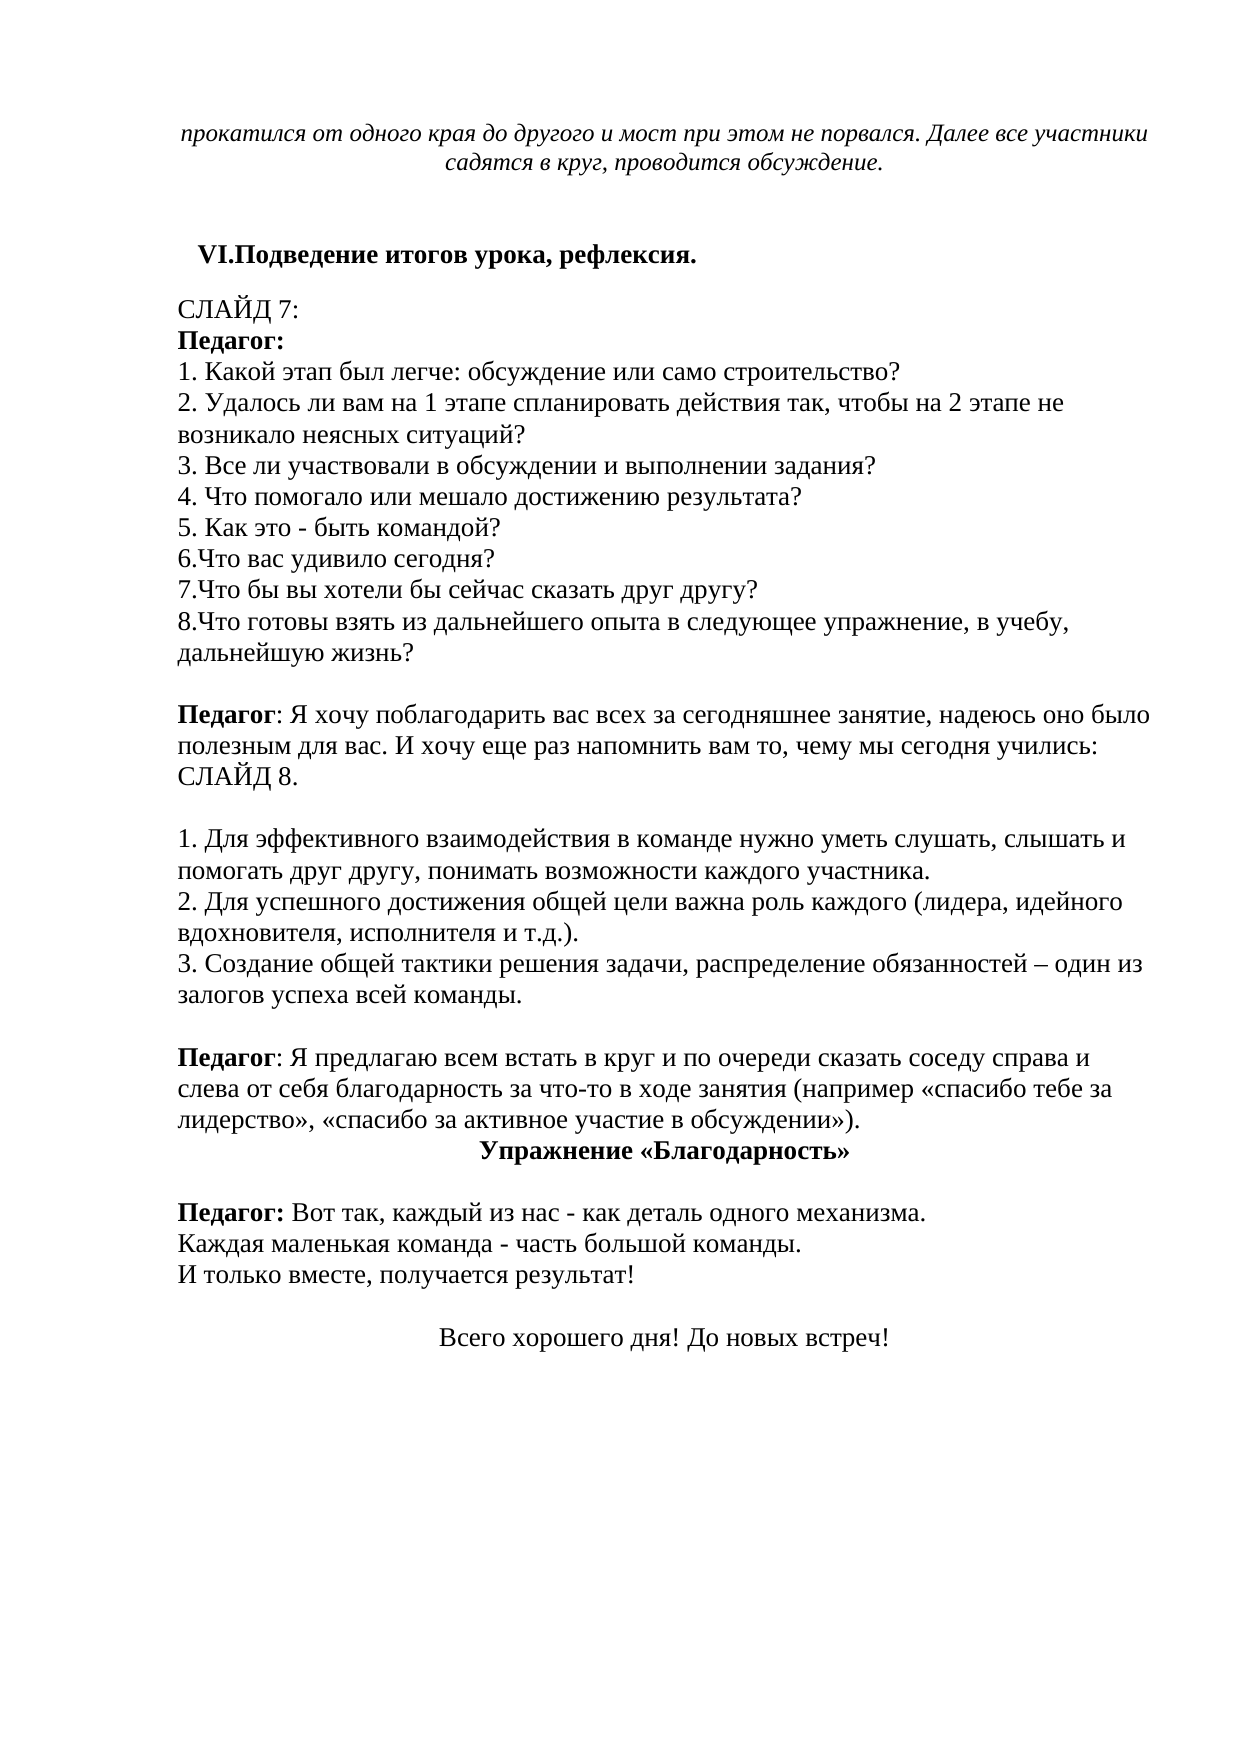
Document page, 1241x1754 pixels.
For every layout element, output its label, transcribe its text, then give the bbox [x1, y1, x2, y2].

text СЛАЙД 7: [177, 293, 1152, 324]
text вдохновителя, исполнителя и т.д.). [177, 916, 1152, 947]
text 5. Как это - быть командой? [177, 511, 1152, 542]
text 1. Для эффективного взаимодействия в команде нужно уметь слушать, слышать и помогать друг другу, понимать возможности каждого участника. [177, 823, 1152, 885]
text 7.Что бы вы хотели бы сейчас сказать друг другу? [177, 573, 1152, 604]
text Всего хорошего дня! До новых встреч! [177, 1321, 1152, 1352]
text И только вместе, получается результат! [177, 1259, 1152, 1290]
text Каждая маленькая команда - часть большой команды. [177, 1227, 1152, 1259]
text 3. Все ли участвовали в обсуждении и выполнении задания? [177, 449, 1152, 480]
text 2. Удалось ли вам на 1 этапе спланировать действия так, чтобы на 2 этапе не возникало неясных ситуаций? [177, 387, 1152, 449]
text Педагог: Я предлагаю всем встать в круг и по очереди сказать соседу справа и слева от себя благодарность за что-то в ходе занятия (например «спасибо тебе за лидерство», «спасибо за активное участие в обсуждении»). [177, 1041, 1152, 1134]
text VI.Подведение итогов урока, рефлексия. [177, 238, 1152, 269]
text 3. Создание общей тактики решения задачи, распределение обязанностей – один из залогов успеха всей команды. [177, 947, 1152, 1009]
text 2. Для успешного достижения общей цели важна роль каждого (лидера, идейного [177, 885, 1152, 916]
text Педагог: Вот так, каждый из нас - как деталь одного механизма. [177, 1196, 1152, 1227]
text прокатился от одного края до другого и мост при этом не порвался. Далее все участники садятся в круг, проводится обсуждение. [177, 118, 1152, 176]
text 6.Что вас удивило сегодня? [177, 542, 1152, 573]
text Педагог: [177, 324, 1152, 355]
text Упражнение «Благодарность» [177, 1134, 1152, 1165]
text 8.Что готовы взять из дальнейшего опыта в следующее упражнение, в учебу, дальнейшую жизнь? [177, 604, 1152, 667]
text 4. Что помогало или мешало достижению результата? [177, 480, 1152, 511]
text 1. Какой этап был легче: обсуждение или само строительство? [177, 355, 1152, 387]
text Педагог: Я хочу поблагодарить вас всех за сегодняшнее занятие, надеюсь оно было полезным для вас. И хочу еще раз напомнить вам то, чему мы сегодня учились: СЛАЙД 8. [177, 698, 1152, 791]
